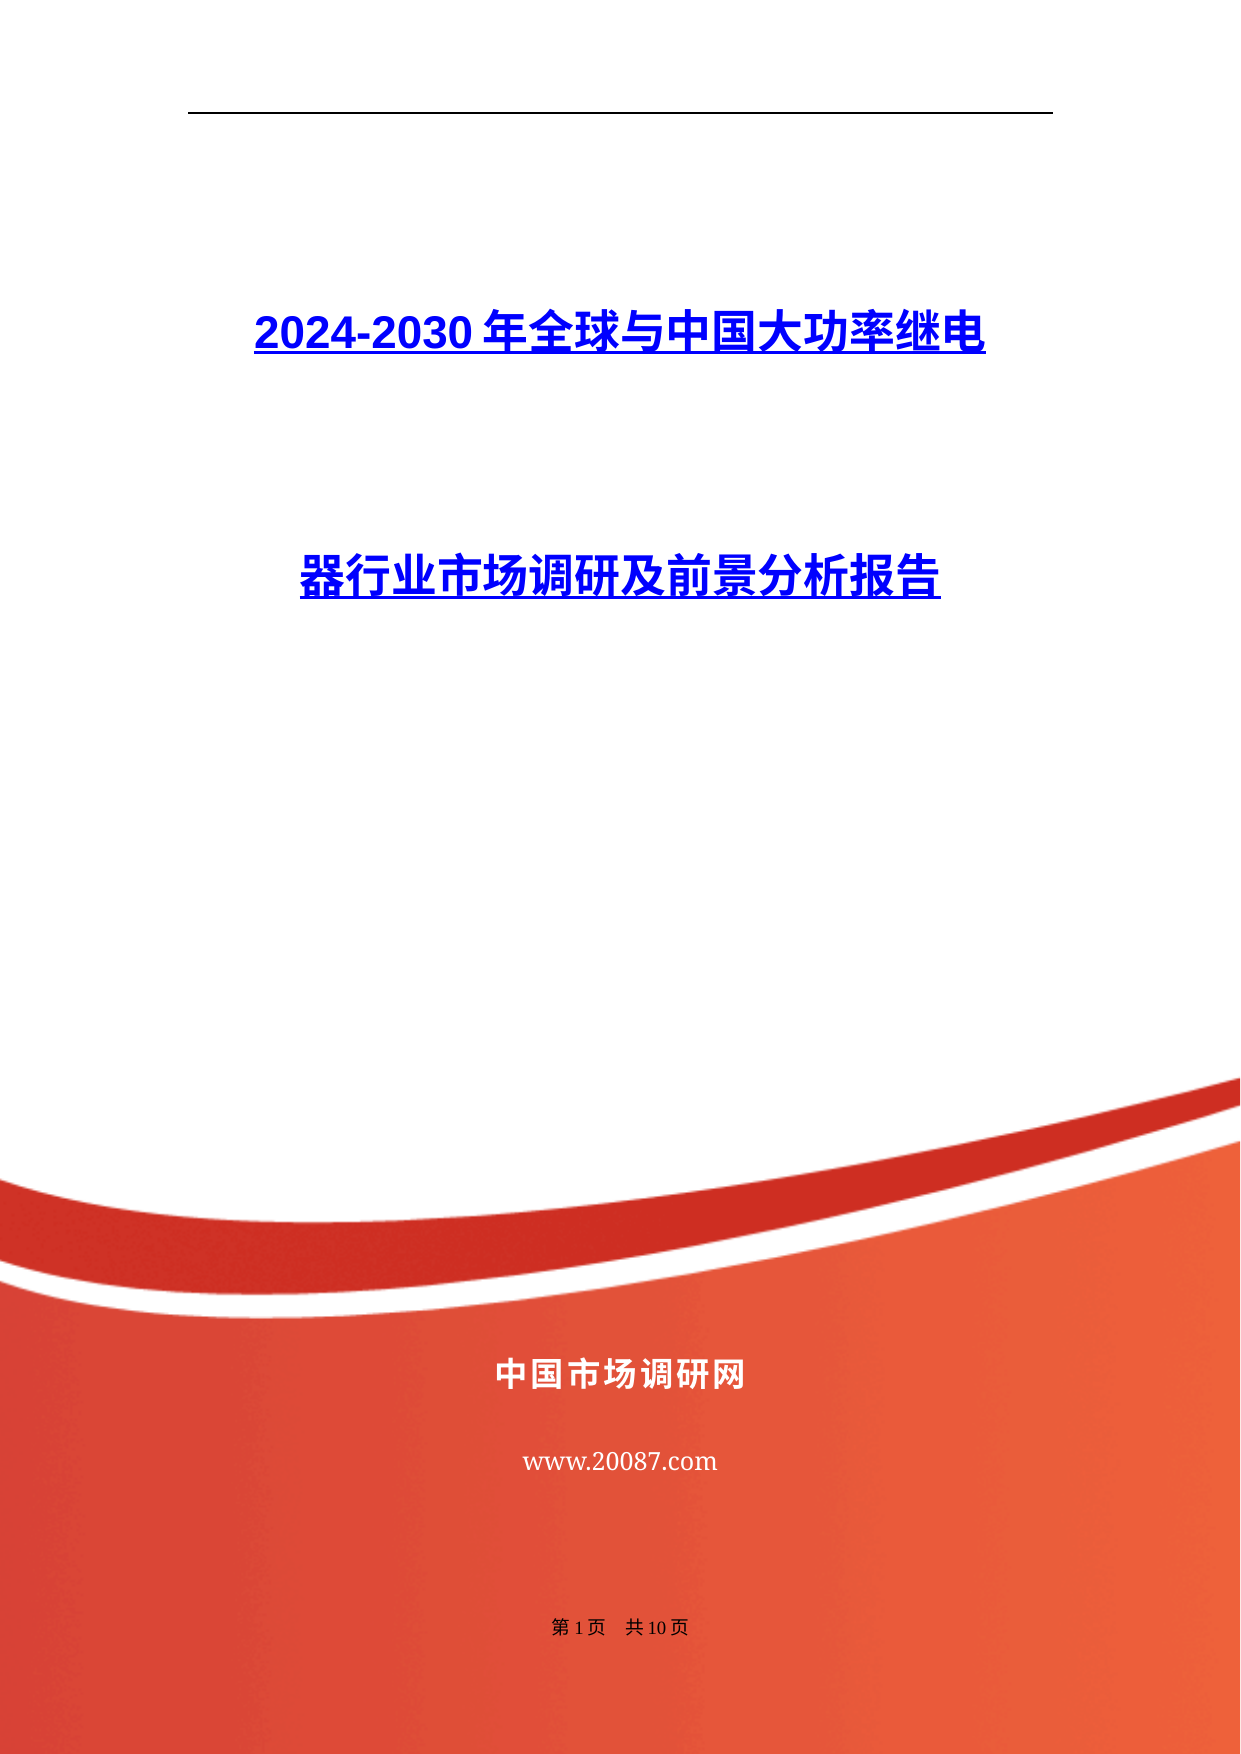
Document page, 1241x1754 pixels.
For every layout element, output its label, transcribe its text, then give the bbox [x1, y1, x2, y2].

picture [0, 1006, 1241, 1754]
subtitle 中国市场调研网 [187, 1339, 1053, 1404]
table_header 2024-2030年全球与中国大功率继电器行业市场调研及前景分析报告 [188, 207, 1053, 773]
text www.20087.com [187, 1428, 1053, 1493]
